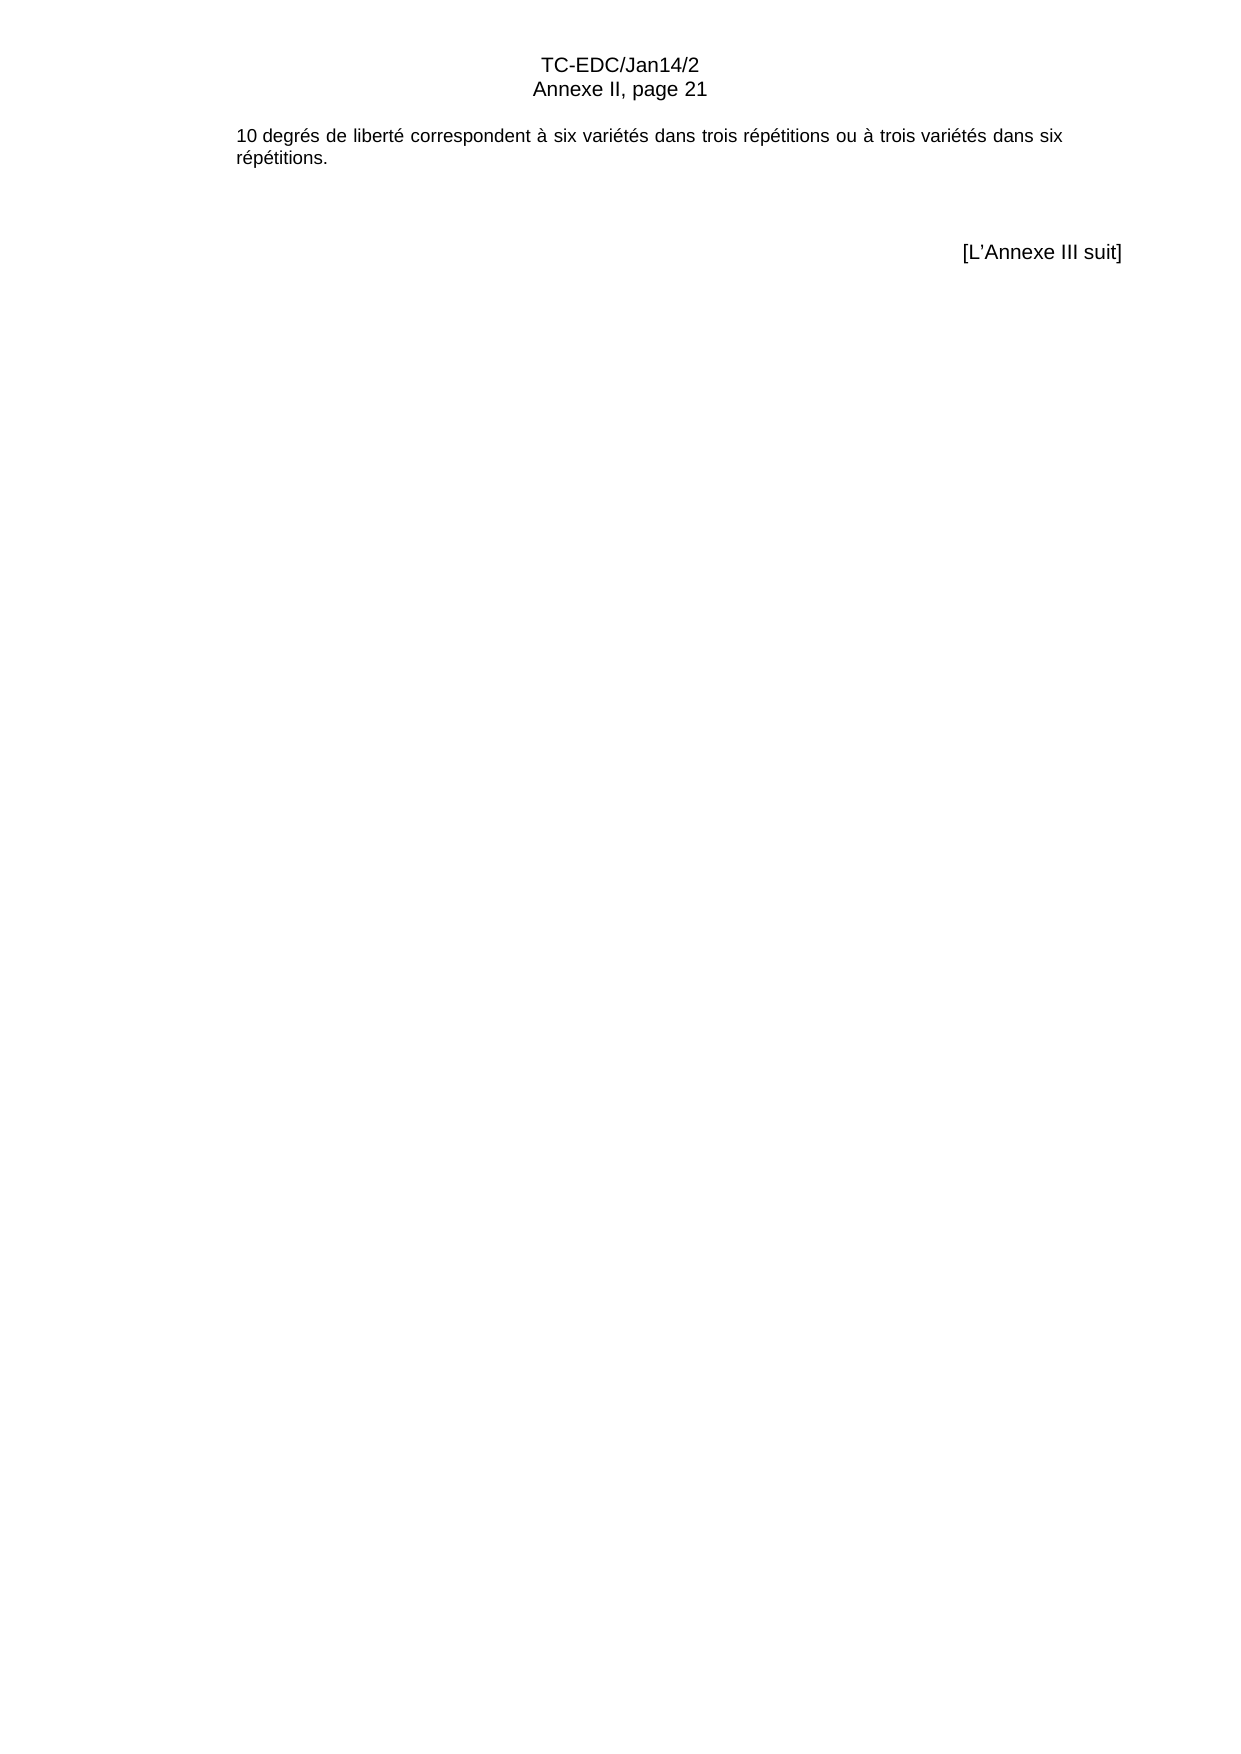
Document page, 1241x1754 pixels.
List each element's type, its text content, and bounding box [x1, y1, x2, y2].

text [L’Annexe III suit] [177, 240, 1122, 264]
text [236, 125, 1063, 168]
